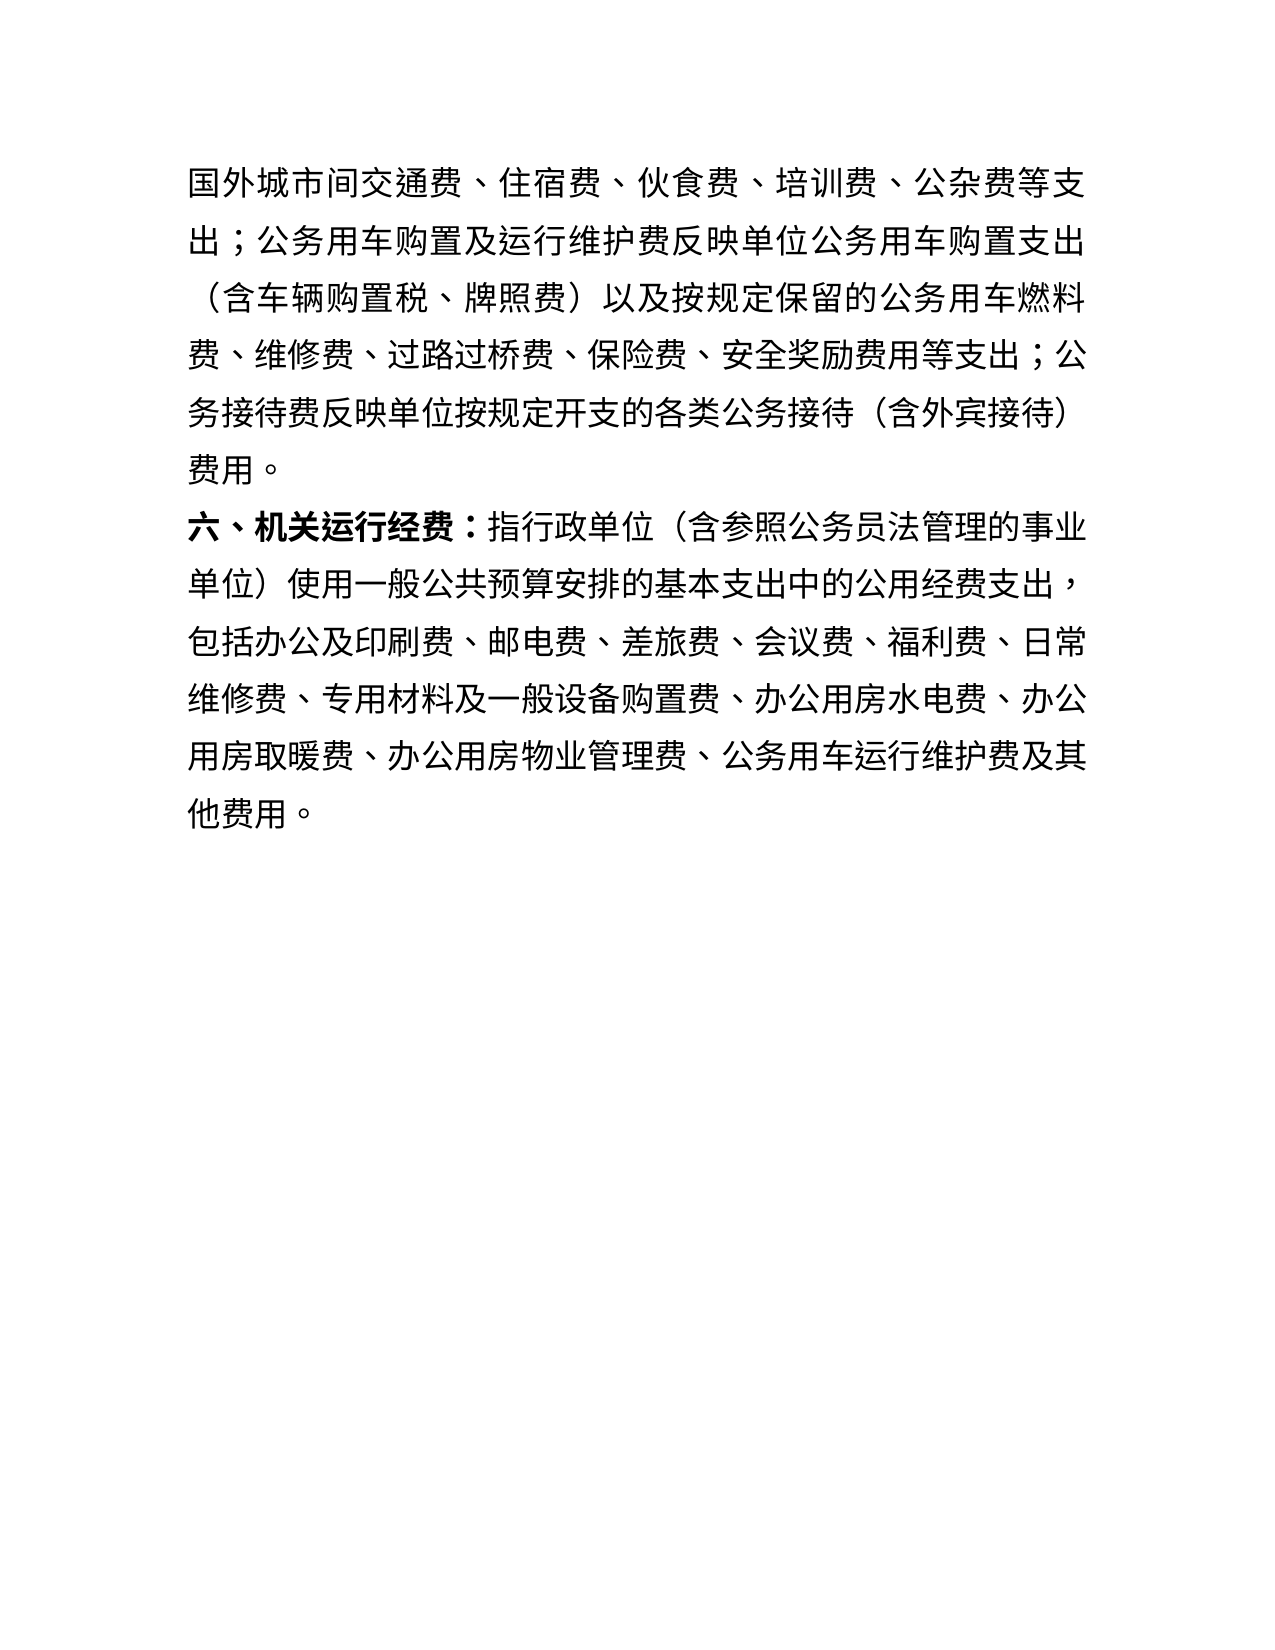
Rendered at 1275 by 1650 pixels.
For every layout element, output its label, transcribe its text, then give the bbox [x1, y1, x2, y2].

text 六、机关运行经费：指行政单位（含参照公务员法管理的事业单位）使用一般公共预算安排的基本支出中的公用经费支出，包括办公及印刷费、邮电费、差旅费、会议费、福利费、日常维修费、专用材料及一般设备购置费、办公用房水电费、办公用房取暖费、办公用房物业管理费、公务用车运行维护费及其他费用。 [187, 494, 1087, 837]
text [187, 150, 1087, 494]
